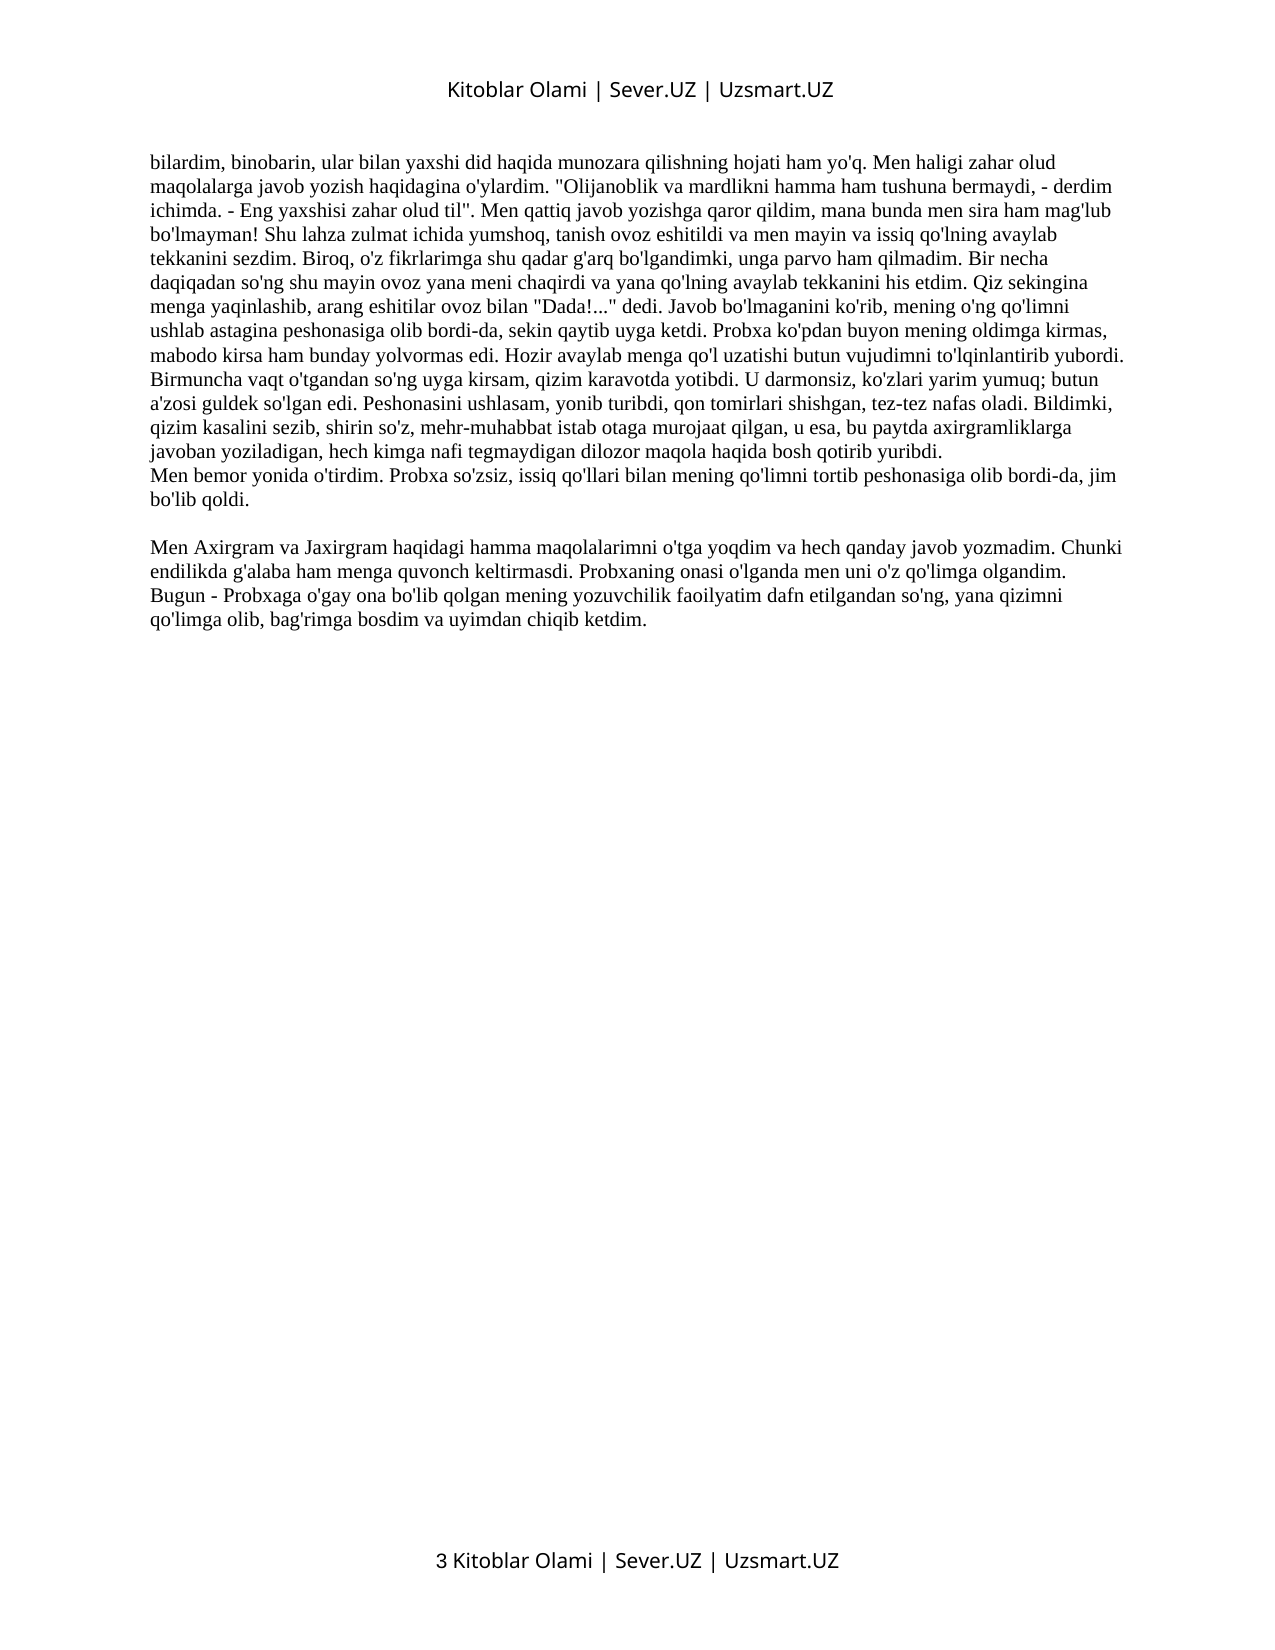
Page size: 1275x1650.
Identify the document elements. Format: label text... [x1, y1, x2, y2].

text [150, 150, 1125, 367]
text Birmuncha vaqt o'tgandan so'ng uyga kirsam, qizim karavotda yotibdi. U darmonsiz, ko'zlari yarim yumuq; butun a'zosi guldek so'lgan edi. Peshonasini ushlasam, yonib turibdi, qon tomirlari shishgan, tez-tez nafas oladi. Bildimki, qizim kasalini sezib, shirin so'z, mehr-muhabbat istab otaga murojaat qilgan, u esa, bu paytda axirgramliklarga javoban yoziladigan, hech kimga nafi tegmaydigan dilozor maqola haqida bosh qotirib yuribdi. [150, 367, 1125, 463]
text Men bemor yonida o'tirdim. Probxa so'zsiz, issiq qo'llari bilan mening qo'limni tortib peshonasiga olib bordi-da, jim bo'lib qoldi. [150, 463, 1125, 511]
text Men Axirgram va Jaxirgram haqidagi hamma maqolalarimni o'tga yoqdim va hech qanday javob yozmadim. Chunki endilikda g'alaba ham menga quvonch keltirmasdi. Probxaning onasi o'lganda men uni o'z qo'limga olgandim. Bugun - Probxaga o'gay ona bo'lib qolgan mening yozuvchilik faoilyatim dafn etilgandan so'ng, yana qizimni qo'limga olib, bag'rimga bosdim va uyimdan chiqib ketdim. [150, 535, 1125, 631]
